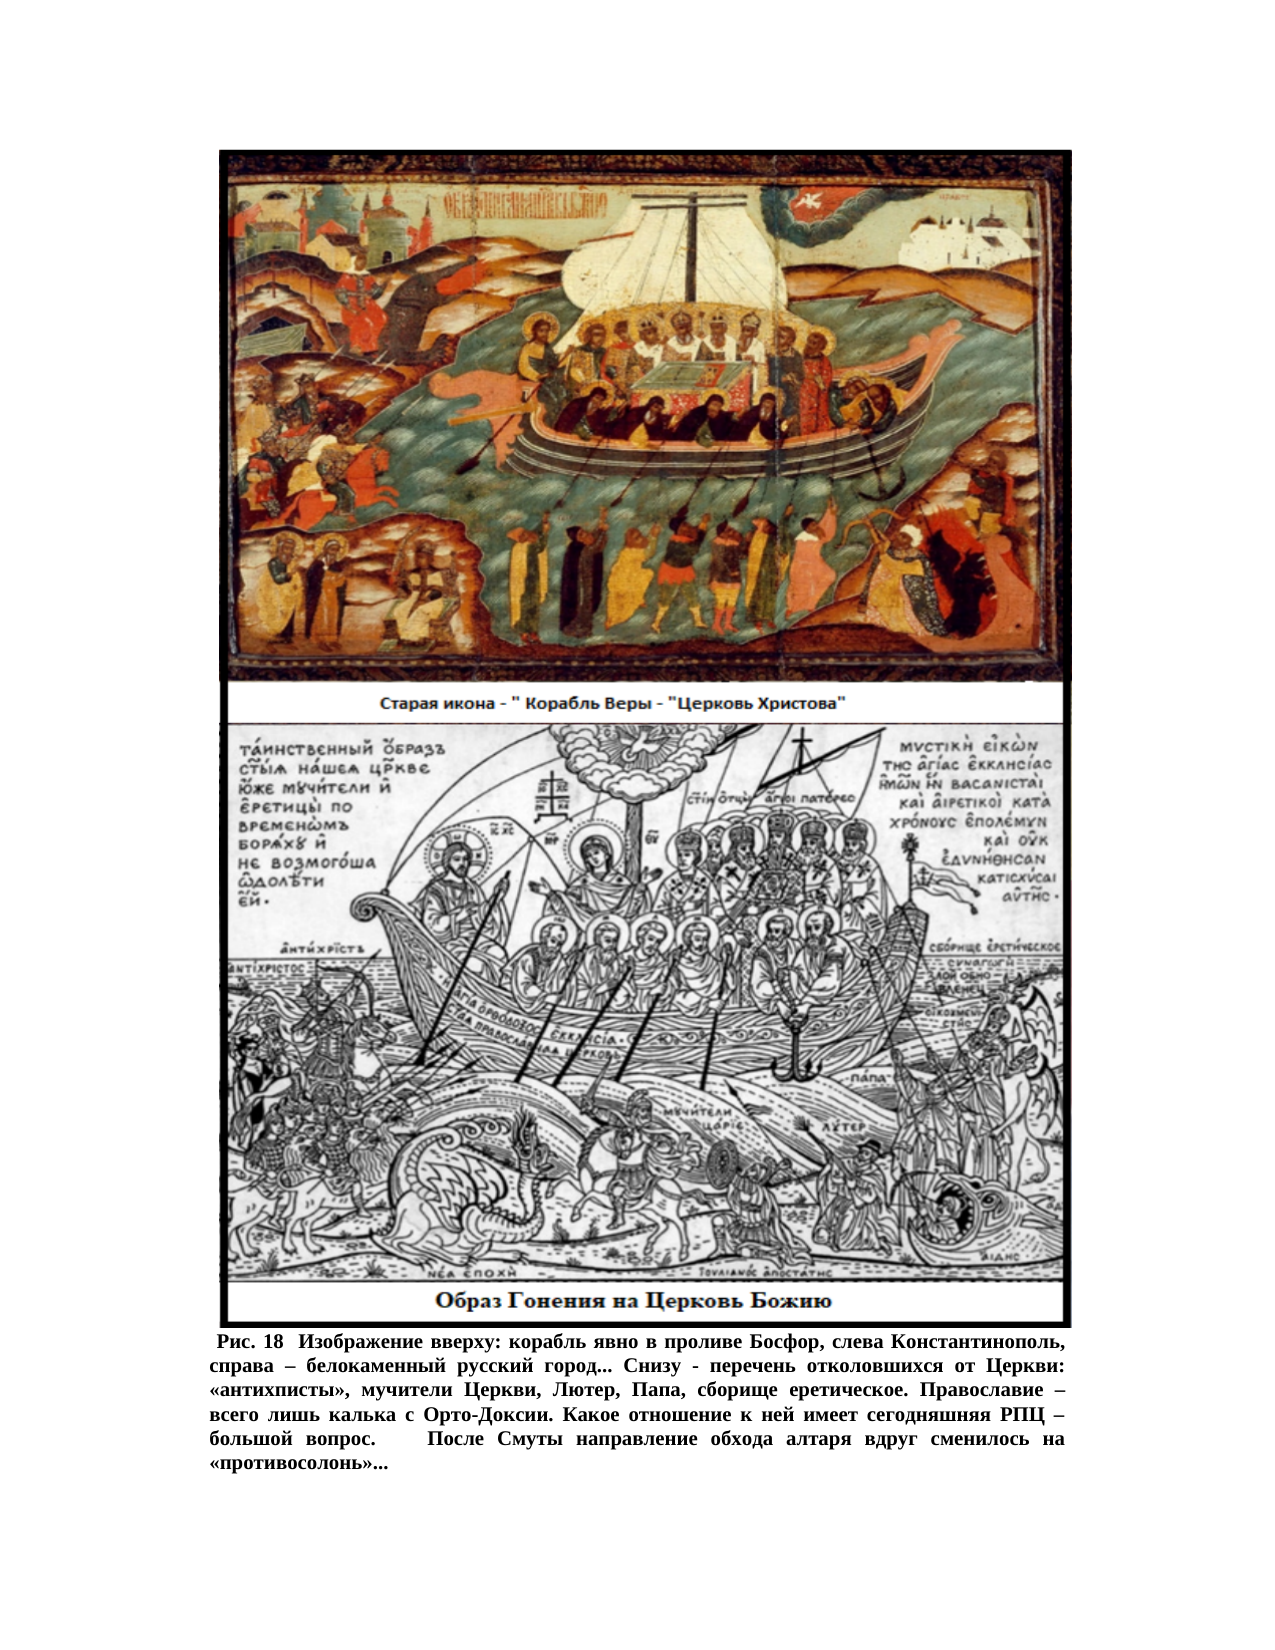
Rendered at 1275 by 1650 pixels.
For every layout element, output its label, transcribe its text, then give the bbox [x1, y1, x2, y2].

text Рис. 18 Изображение вверху: корабль явно в проливе Босфор, слева Константинополь, справа – белокаменный русский город... Снизу - перечень отколовшихся от Церкви: «антихписты», мучители Церкви, Лютер, Папа, сборище еретическое. Православие – всего лишь калька с Орто-Доксии. Какое отношение к ней имеет сегодняшняя РПЦ – большой вопрос. После Смуты направление обхода алтаря вдруг сменилось на «противосолонь»... [209, 1329, 1066, 1474]
picture [219, 151, 1072, 1328]
